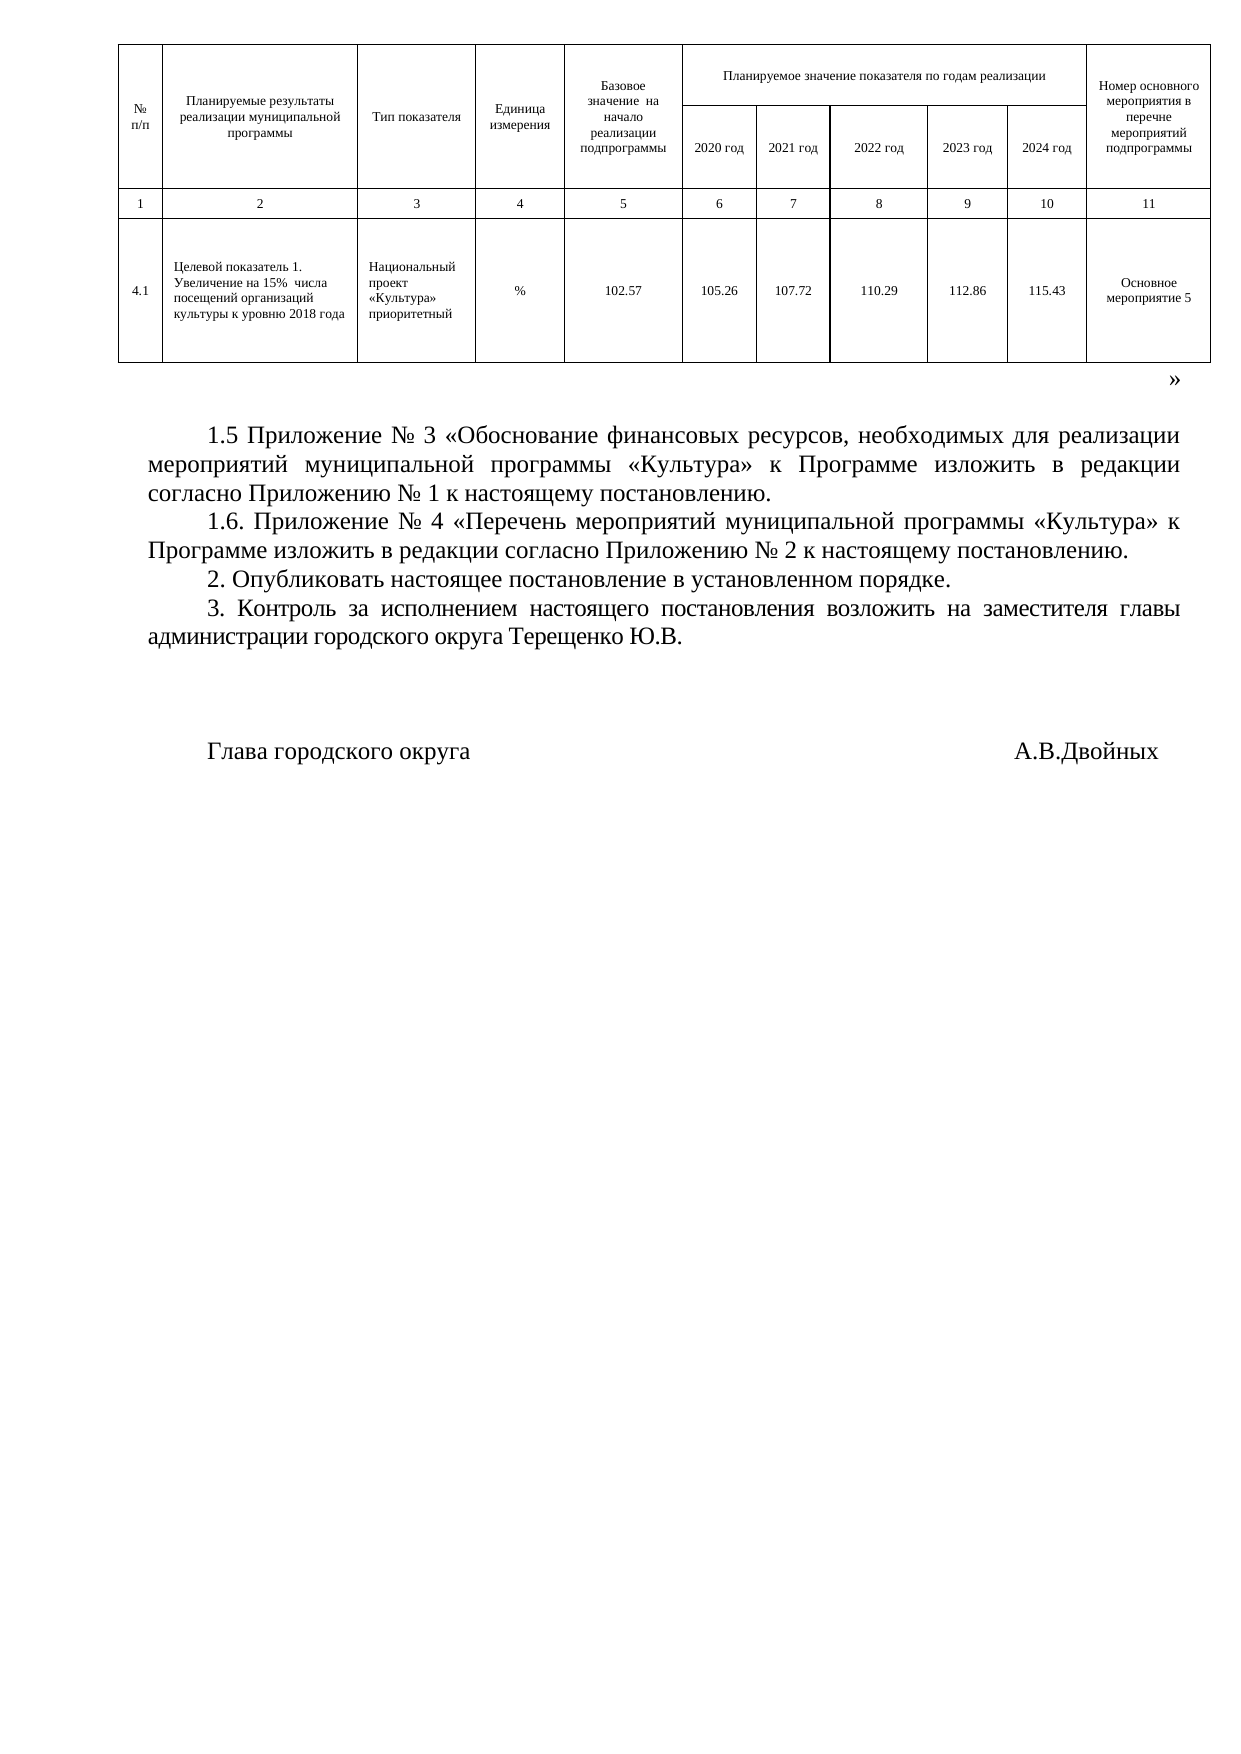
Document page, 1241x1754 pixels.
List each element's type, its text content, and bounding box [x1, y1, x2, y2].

table_cell 10 [1008, 189, 1086, 217]
table_cell 110.29 [831, 219, 927, 362]
table_cell 105.26 [683, 219, 756, 362]
table_cell 2023 год [928, 106, 1007, 188]
table_cell Национальный проект «Культура» приоритетный [358, 219, 475, 362]
table_cell 4 [476, 189, 564, 217]
table_cell 115.43 [1008, 219, 1086, 362]
table_cell 3 [358, 189, 475, 217]
table_cell 4.1 [119, 219, 162, 362]
table_header Базовое значение на начало реализации подпрограммы [565, 45, 682, 188]
table_cell Основное мероприятие 5 [1087, 219, 1210, 362]
text 3. Контроль за исполнением настоящего постановления возложить на заместителя главы администрации городского округа Терещенко Ю.В. [148, 593, 1181, 650]
text 1.6. Приложение № 4 «Перечень мероприятий муниципальной программы «Культура» к Программе изложить в редакции согласно Приложению № 2 к настоящему постановлению. [148, 506, 1181, 564]
table_cell 11 [1087, 189, 1210, 217]
text 1.5 Приложение № 3 «Обоснование финансовых ресурсов, необходимых для реализации мероприятий муниципальной программы «Культура» к Программе изложить в редакции согласно Приложению № 1 к настоящему постановлению. [148, 420, 1181, 506]
table_cell 9 [928, 189, 1007, 217]
table_cell 102.57 [565, 219, 682, 362]
text » [207, 363, 1181, 391]
text 2. Опубликовать настоящее постановление в установленном порядке. [148, 564, 1181, 593]
table_cell 7 [757, 189, 829, 217]
table_header Единица измерения [476, 45, 564, 188]
table_header Номер основного мероприятия в перечне мероприятий подпрограммы [1087, 45, 1210, 188]
table_cell 6 [683, 189, 756, 217]
table_cell 5 [565, 189, 682, 217]
table_cell 2021 год [757, 106, 829, 188]
table_cell 112.86 [928, 219, 1007, 362]
table_cell % [476, 219, 564, 362]
table_header Планируемое значение показателя по годам реализации [683, 45, 1086, 105]
table_header Планируемые результаты реализации муниципальной программы [163, 45, 357, 188]
table_cell 1 [119, 189, 162, 217]
table_cell 107.72 [757, 219, 829, 362]
table_cell Целевой показатель 1. Увеличение на 15% числа посещений организаций культуры к уровню 2018 года [163, 219, 357, 362]
text Глава городского округа А.В.Двойных [207, 736, 1181, 765]
table_cell 2024 год [1008, 106, 1086, 188]
table_cell 2020 год [683, 106, 756, 188]
table_cell 2 [163, 189, 357, 217]
table_header Тип показателя [358, 45, 475, 188]
table_header № п/п [119, 45, 162, 188]
table_cell 8 [831, 189, 927, 217]
table_cell 2022 год [831, 106, 927, 188]
